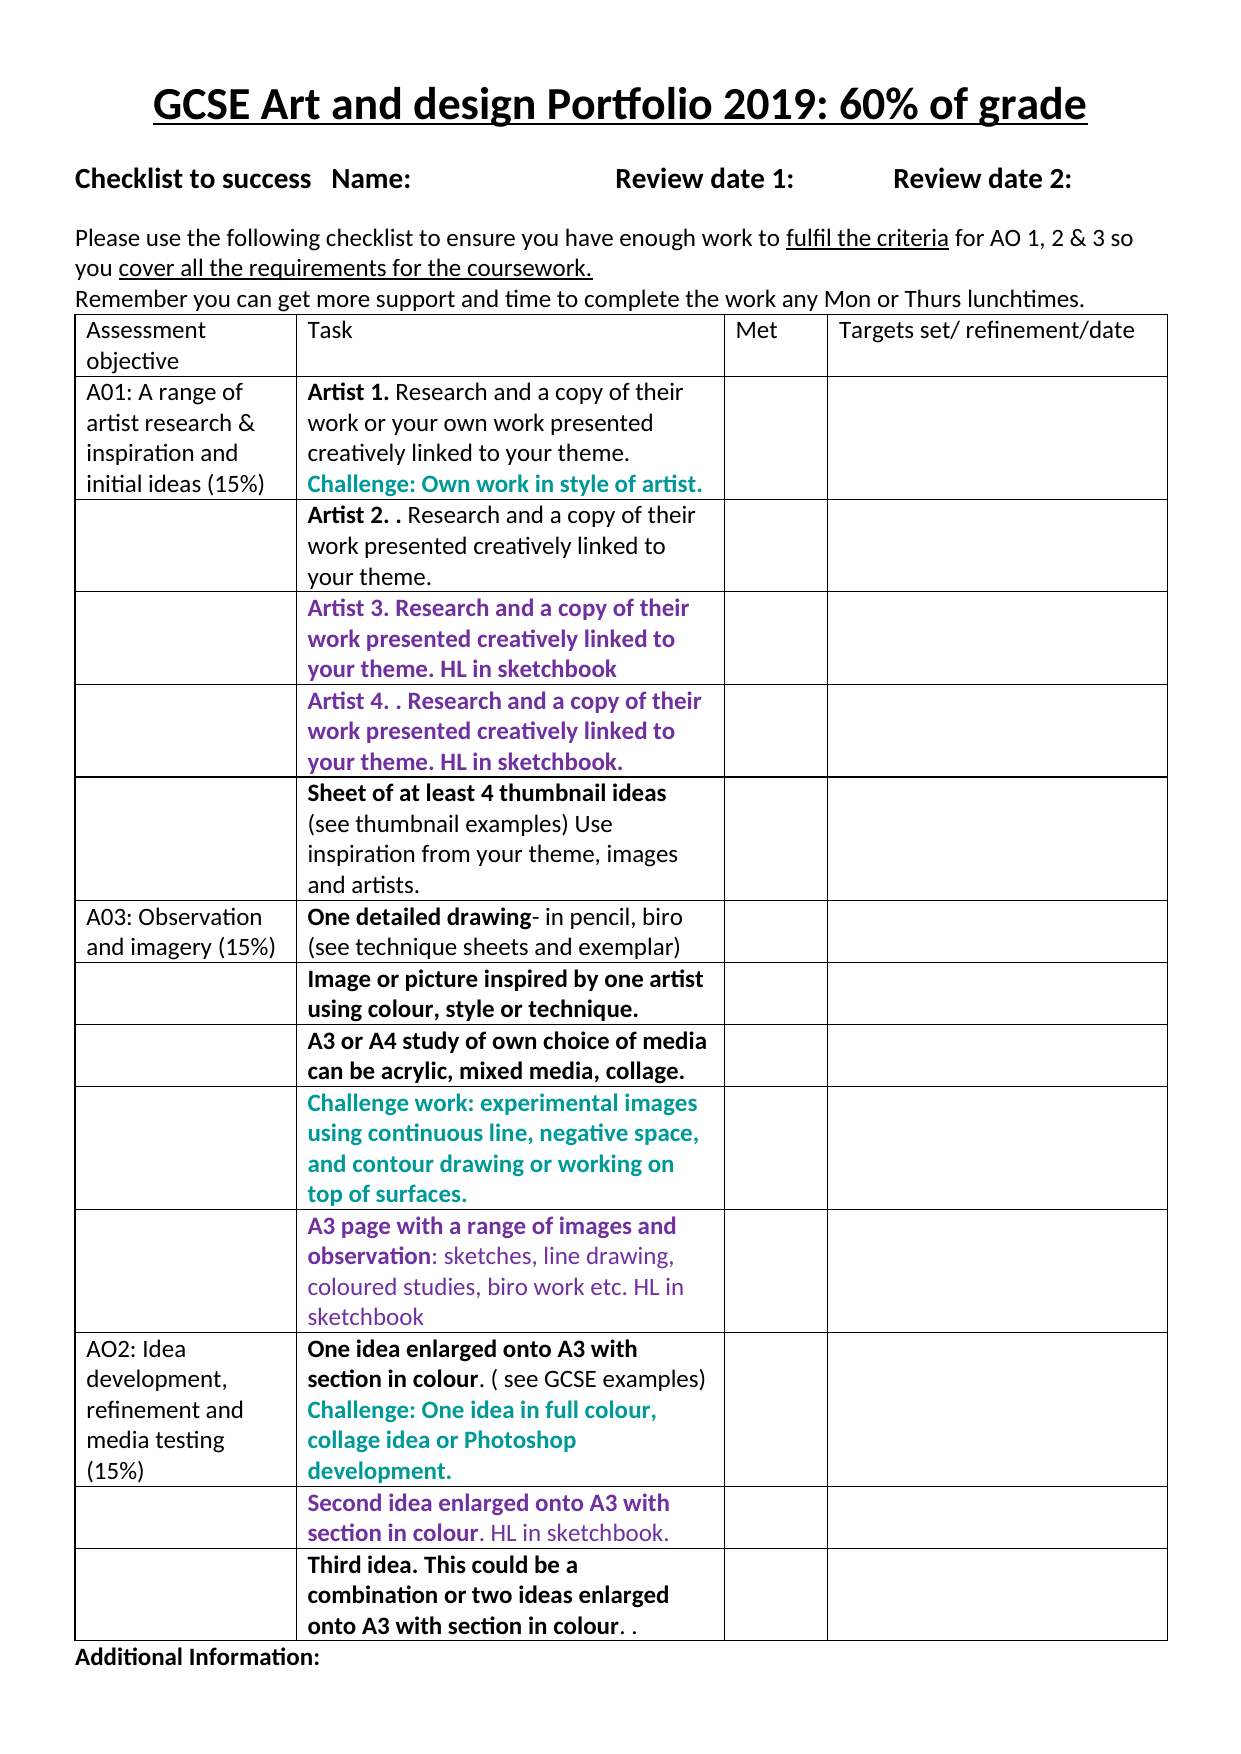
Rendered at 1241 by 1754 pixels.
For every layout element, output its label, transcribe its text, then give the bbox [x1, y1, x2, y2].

table_cell [828, 778, 1167, 899]
table_cell [76, 1025, 296, 1086]
table_cell [725, 1333, 827, 1486]
table_cell A3 or A4 study of own choice of media can be acrylic, mixed media, collage. [297, 1025, 724, 1086]
table_cell [725, 1025, 827, 1086]
table_cell [725, 778, 827, 899]
table_cell [76, 1487, 296, 1548]
table_cell [725, 377, 827, 499]
text Checklist to success Name: Review date 1: Review date 2: [75, 160, 1165, 196]
table_cell [76, 1549, 296, 1640]
table_cell [725, 1487, 827, 1548]
table_cell Challenge work: experimental images using continuous line, negative space, and contour drawing or working on top of surfaces. [297, 1087, 724, 1209]
table_cell Third idea. This could be a combination or two ideas enlarged onto A3 with section in colour. . [297, 1549, 724, 1640]
table_cell [725, 500, 827, 591]
text Additional Information: [75, 1641, 1165, 1672]
table_cell AO2: Idea development, refinement and media testing (15%) [76, 1333, 296, 1486]
table_cell A03: Observation and imagery (15%) [76, 901, 296, 962]
table_cell [725, 685, 827, 776]
table_cell [828, 901, 1167, 962]
table_cell [828, 592, 1167, 684]
text GCSE Art and design Portfolio 2019: 60% of grade [75, 75, 1165, 131]
table_cell Sheet of at least 4 thumbnail ideas (see thumbnail examples) Use inspiration from your theme, images and artists. [297, 778, 724, 899]
table_cell [828, 1087, 1167, 1209]
text Remember you can get more support and time to complete the work any Mon or Thurs lunchtimes. [75, 283, 1165, 313]
table_cell A3 page with a range of images and observation: sketches, line drawing, coloured studies, biro work etc. HL in sketchbook [297, 1210, 724, 1332]
table_cell [828, 1210, 1167, 1332]
table_cell One detailed drawing- in pencil, biro (see technique sheets and exemplar) [297, 901, 724, 962]
table_cell [76, 778, 296, 899]
table_cell One idea enlarged onto A3 with section in colour. ( see GCSE examples) Challenge: One idea in full colour, collage idea or Photoshop development. [297, 1333, 724, 1486]
table_cell [76, 1210, 296, 1332]
text Please use the following checklist to ensure you have enough work to fulfil the criteria for AO 1, 2 & 3 so you cover all the requirements for the coursework. [75, 222, 1165, 283]
table_cell [828, 500, 1167, 591]
table_cell [828, 1025, 1167, 1086]
table_cell [828, 1333, 1167, 1486]
table_header Targets set/ refinement/date [828, 315, 1167, 376]
table_cell [76, 500, 296, 591]
table_cell Artist 3. Research and a copy of their work presented creatively linked to your theme. HL in sketchbook [297, 592, 724, 684]
table_cell [828, 685, 1167, 776]
table_cell [828, 963, 1167, 1024]
table_cell Image or picture inspired by one artist using colour, style or technique. [297, 963, 724, 1024]
table_cell [725, 1087, 827, 1209]
table_header Task [297, 315, 724, 376]
table_cell [725, 1210, 827, 1332]
table_cell A01: A range of artist research & inspiration and initial ideas (15%) [76, 377, 296, 499]
table_header Assessment objective [76, 315, 296, 376]
table_cell [76, 963, 296, 1024]
table_cell [828, 1487, 1167, 1548]
table_cell [725, 901, 827, 962]
table_cell [828, 377, 1167, 499]
table_cell Second idea enlarged onto A3 with section in colour. HL in sketchbook. [297, 1487, 724, 1548]
table_cell [76, 592, 296, 684]
table_cell Artist 2. . Research and a copy of their work presented creatively linked to your theme. [297, 500, 724, 591]
table_cell [76, 1087, 296, 1209]
table_cell [725, 1549, 827, 1640]
table_cell [725, 592, 827, 684]
table_header Met [725, 315, 827, 376]
table_cell [76, 685, 296, 776]
table_cell Artist 4. . Research and a copy of their work presented creatively linked to your theme. HL in sketchbook. [297, 685, 724, 776]
table_cell [828, 1549, 1167, 1640]
table_cell Artist 1. Research and a copy of their work or your own work presented creatively linked to your theme. Challenge: Own work in style of artist. [297, 377, 724, 499]
table_cell [725, 963, 827, 1024]
